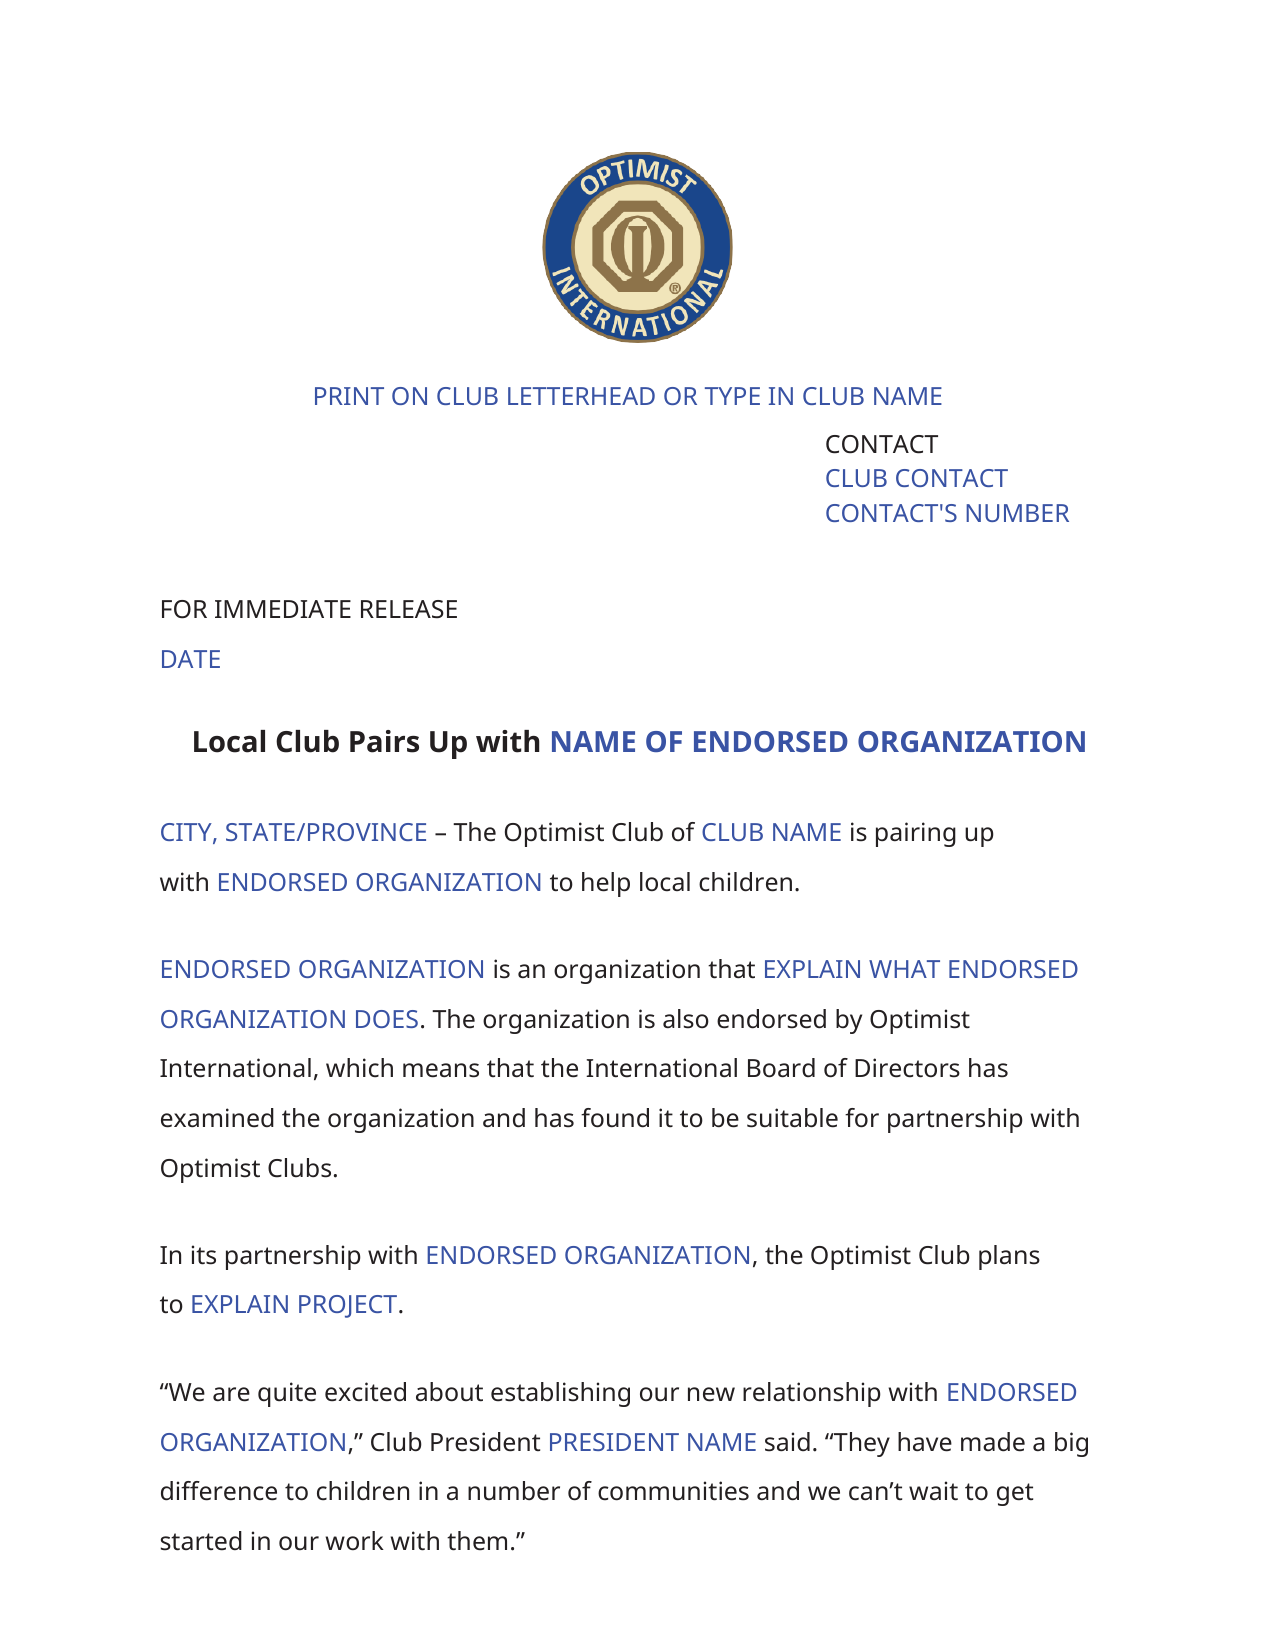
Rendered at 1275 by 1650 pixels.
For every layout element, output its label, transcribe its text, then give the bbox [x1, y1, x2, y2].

text CLUB CONTACT CONTACT'S NUMBER [824, 461, 1082, 529]
text ENDORSED ORGANIZATION is an organization that EXPLAIN WHAT ENDORSED ORGANIZATION DOES. The organization is also endorsed by Optimist International, which means that the International Board of Directors has examined the organization and has found it to be suitable for partnership with Optimist Clubs. [159, 952, 1106, 1184]
picture [542, 152, 733, 343]
text In its partnership with ENDORSED ORGANIZATION, the Optimist Club plans to EXPLAIN PROJECT. [159, 1237, 1043, 1321]
text CONTACT [824, 427, 1123, 461]
text “We are quite excited about establishing our new relationship with ENDORSED ORGANIZATION,” Club President PRESIDENT NAME said. “They have made a big difference to children in a number of communities and we can’t wait to get started in our work with them.” [159, 1374, 1103, 1558]
text CITY, STATE/PROVINCE – The Optimist Club of CLUB NAME is pairing up with ENDORSED ORGANIZATION to help local children. [159, 814, 1047, 898]
text PRINT ON CLUB LETTERHEAD OR TYPE IN CLUB NAME [312, 379, 1123, 413]
text Local Club Pairs Up with NAME OF ENDORSED ORGANIZATION [191, 721, 1123, 761]
text FOR IMMEDIATE RELEASE DATE [159, 592, 470, 676]
